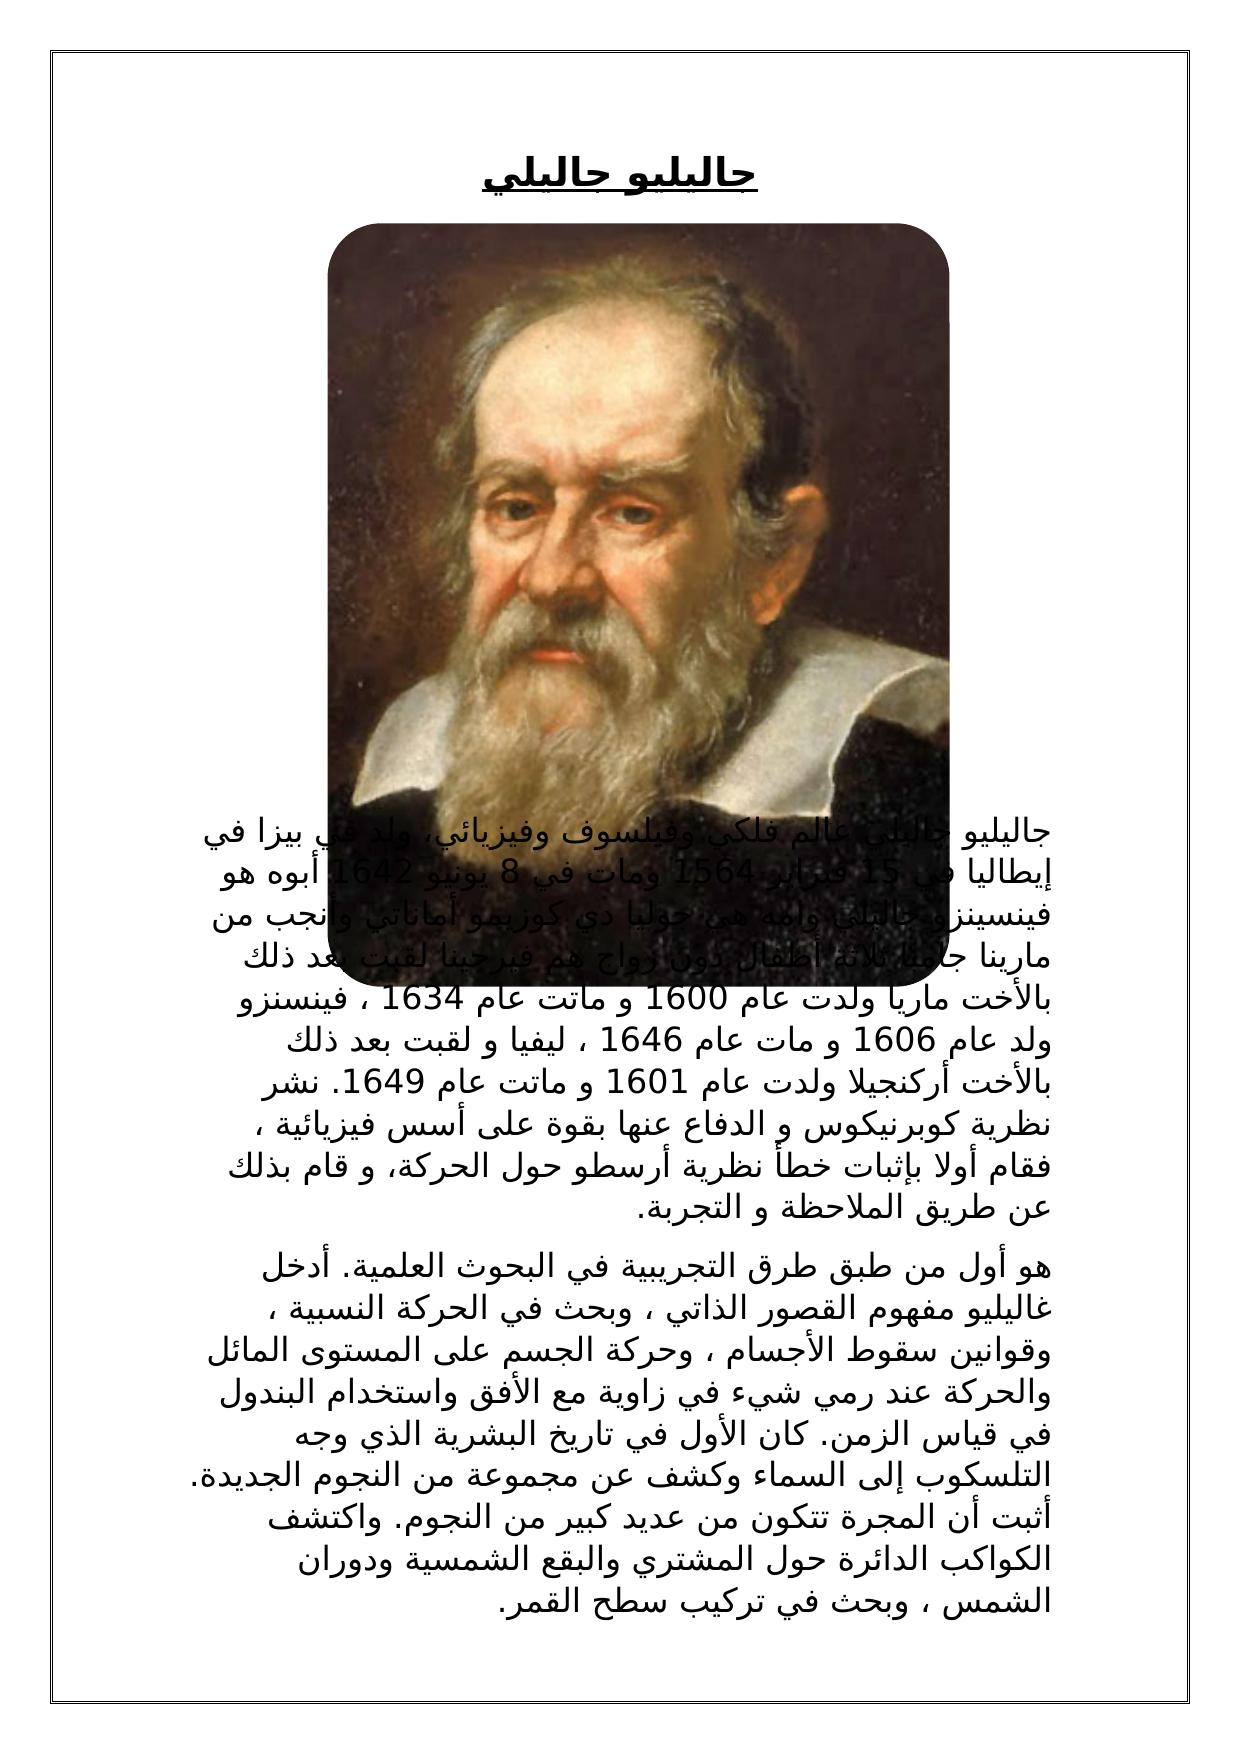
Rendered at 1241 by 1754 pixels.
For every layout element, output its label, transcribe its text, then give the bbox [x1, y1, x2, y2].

text هو أول من طبق طرق التجريبية في البحوث العلمية. أدخل غاليليو مفهوم القصور الذاتي ، وبحث في الحركة النسبية ، وقوانين سقوط الأجسام ، وحركة الجسم على المستوى المائل والحركة عند رمي شيء في زاوية مع الأفق واستخدام البندول في قياس الزمن. كان الأول في تاريخ البشرية الذي وجه التلسكوب إلى السماء وكشف عن مجموعة من النجوم الجديدة. أثبت أن المجرة تتكون من عديد كبير من النجوم. واكتشف الكواكب الدائرة حول المشتري والبقع الشمسية ودوران الشمس ، وبحث في تركيب سطح القمر. [187, 1247, 1053, 1620]
picture [327, 223, 950, 811]
text جاليليو جاليلي عالم فلكي وفيلسوف وفيزيائي، ولد في بيزا في إيطاليا في 15 فبراير 1564 ومات في 8 يونيو 1642 أبوه هو فينسينزو جاليلي وامه هي جوليا دي كوزيمو أماناتي وأنجب من مارينا جامبا ثلاثة أطفال دون زواج هم فيرجينا لقبت بعد ذلك بالأخت ماريا ولدت عام 1600 و ماتت عام 1634 ، فينسنزو ولد عام 1606 و مات عام 1646 ، ليفيا و لقبت بعد ذلك بالأخت أركنجيلا ولدت عام 1601 و ماتت عام 1649. نشر نظرية كوبرنيكوس و الدفاع عنها بقوة على أسس فيزيائية ، فقام أولا بإثبات خطأ نظرية أرسطو حول الحركة، و قام بذلك عن طريق الملاحظة و التجربة. [187, 811, 1053, 1227]
text جاليليو جاليلي [187, 150, 1053, 196]
